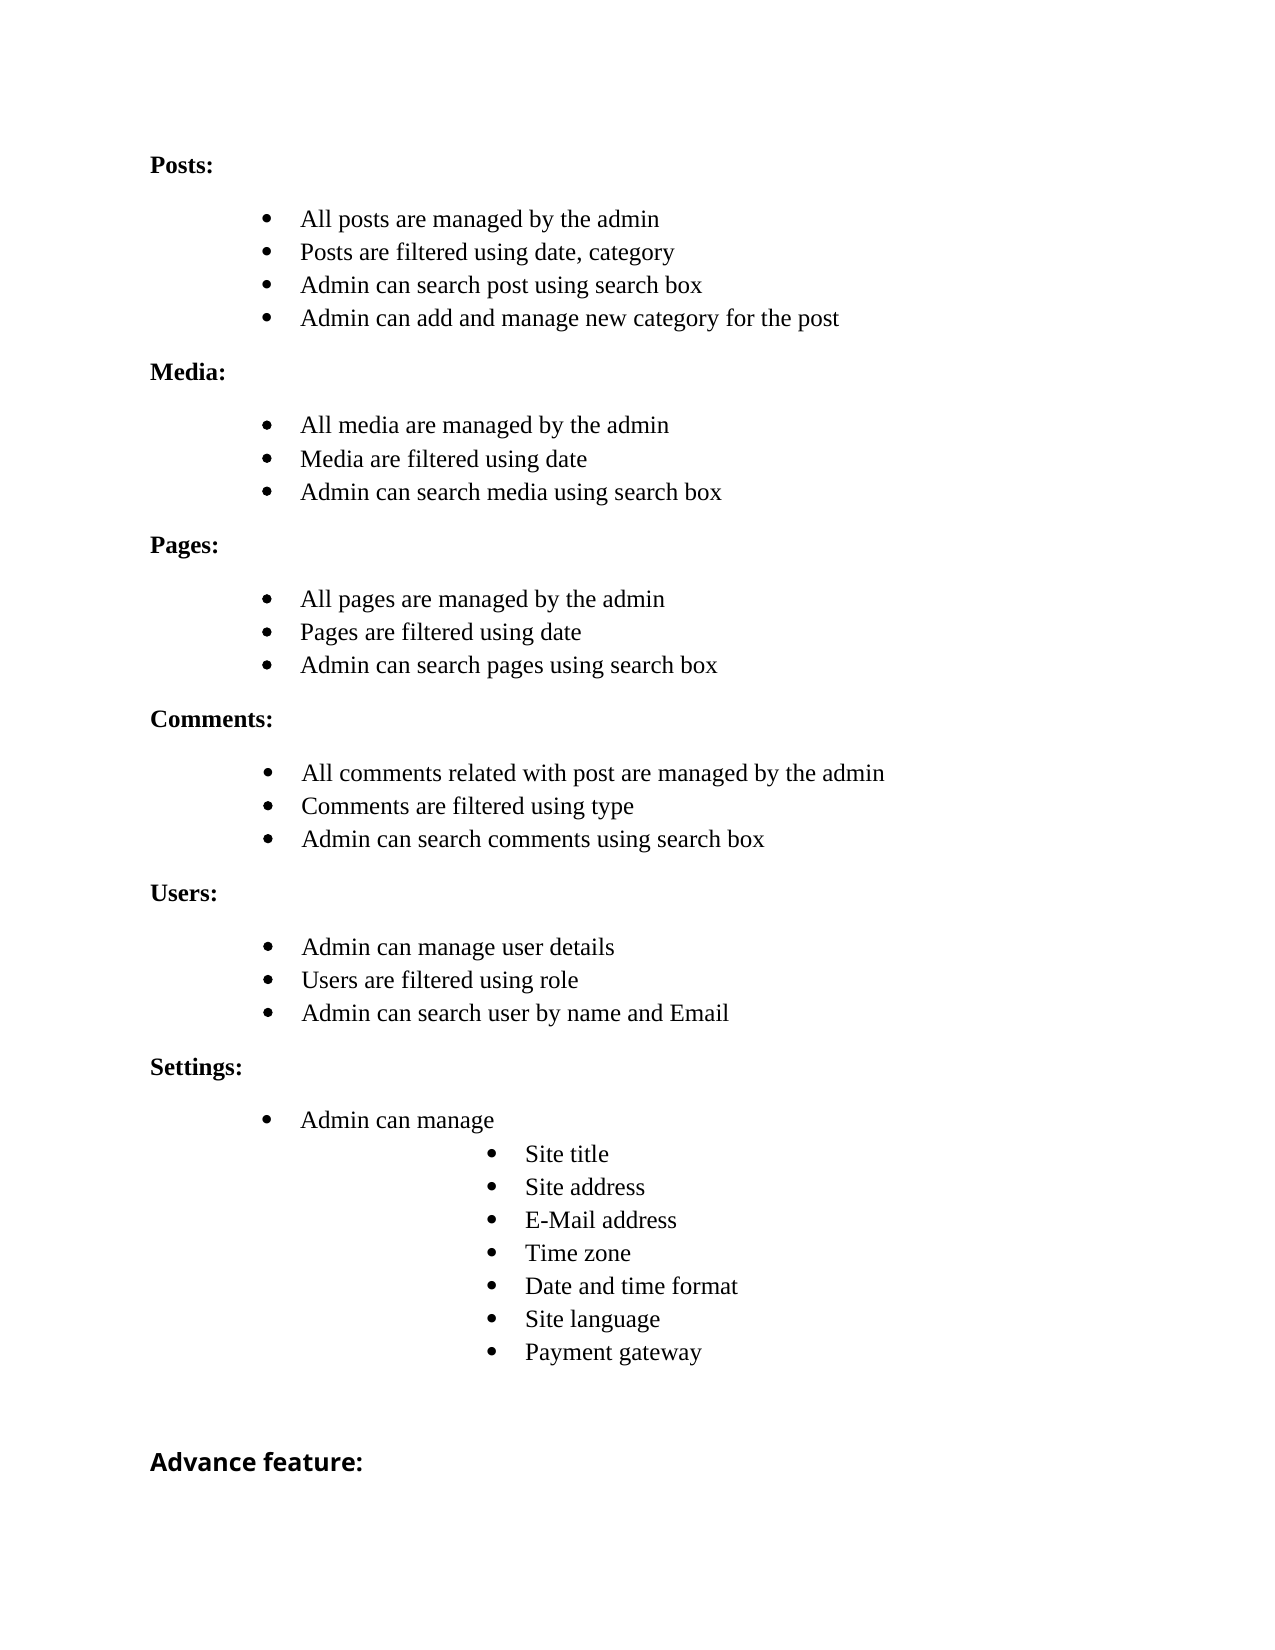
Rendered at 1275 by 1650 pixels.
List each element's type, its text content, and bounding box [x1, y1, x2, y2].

list All comments related with post are managed by the admin [263, 758, 1125, 787]
list Site address [487, 1172, 1125, 1200]
list Media are filtered using date [262, 444, 1125, 472]
list Payment gateway [487, 1337, 1125, 1366]
list Admin can search media using search box [262, 477, 1125, 505]
text Posts: [150, 150, 1125, 179]
list All media are managed by the admin [262, 411, 1125, 439]
list Admin can manage user details [263, 932, 1125, 961]
list E-Mail address [487, 1205, 1125, 1233]
list Users are filtered using role [263, 965, 1125, 994]
list Date and time format [487, 1271, 1125, 1299]
list Site language [487, 1304, 1125, 1332]
text Pages: [150, 531, 1125, 559]
list Comments are filtered using type [263, 791, 1125, 820]
list Pages are filtered using date [262, 617, 1125, 646]
text Settings: [150, 1052, 1125, 1081]
list Time zone [487, 1238, 1125, 1266]
list Admin can manage [262, 1106, 1125, 1134]
text Comments: [150, 704, 1125, 733]
list Site title [487, 1139, 1125, 1167]
list Admin can search user by name and Email [263, 998, 1125, 1027]
list Posts are filtered using date, category [262, 237, 1125, 266]
text Advance feature: [150, 1444, 1125, 1478]
list All pages are managed by the admin [262, 584, 1125, 613]
list Admin can add and manage new category for the post [262, 303, 1125, 332]
text Media: [150, 357, 1125, 386]
text Users: [150, 878, 1125, 907]
list Admin can search comments using search box [263, 824, 1125, 853]
list Admin can search pages using search box [262, 650, 1125, 679]
list All posts are managed by the admin [262, 204, 1125, 233]
list Admin can search post using search box [262, 270, 1125, 299]
